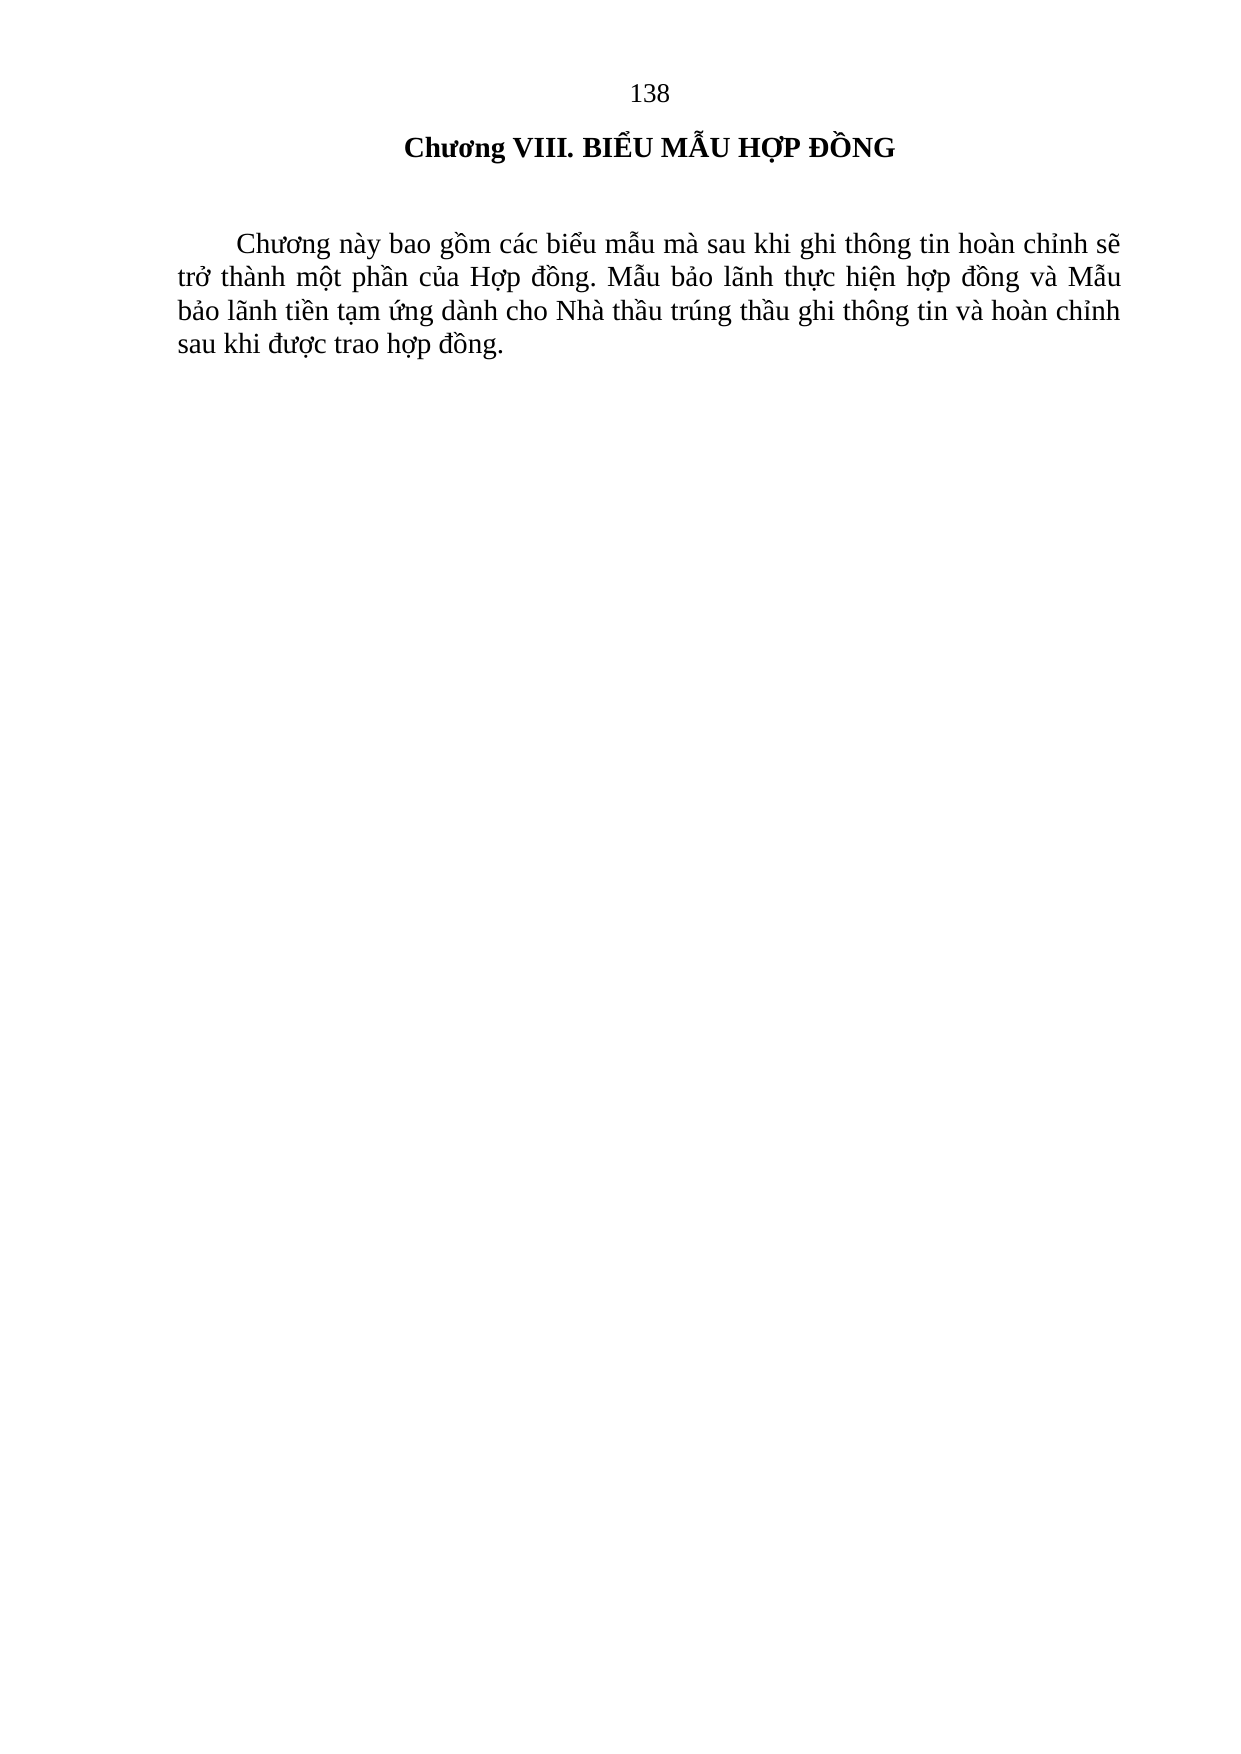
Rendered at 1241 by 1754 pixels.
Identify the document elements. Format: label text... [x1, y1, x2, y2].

text Chương này bao gồm các biểu mẫu mà sau khi ghi thông tin hoàn chỉnh sẽ trở thành một phần của Hợp đồng. Mẫu bảo lãnh thực hiện hợp đồng và Mẫu bảo lãnh tiền tạm ứng dành cho Nhà thầu trúng thầu ghi thông tin và hoàn chỉnh sau khi được trao hợp đồng. [177, 226, 1122, 360]
text Chương VIII. BIỂU MẪU HỢP ĐỒNG [177, 131, 1122, 164]
